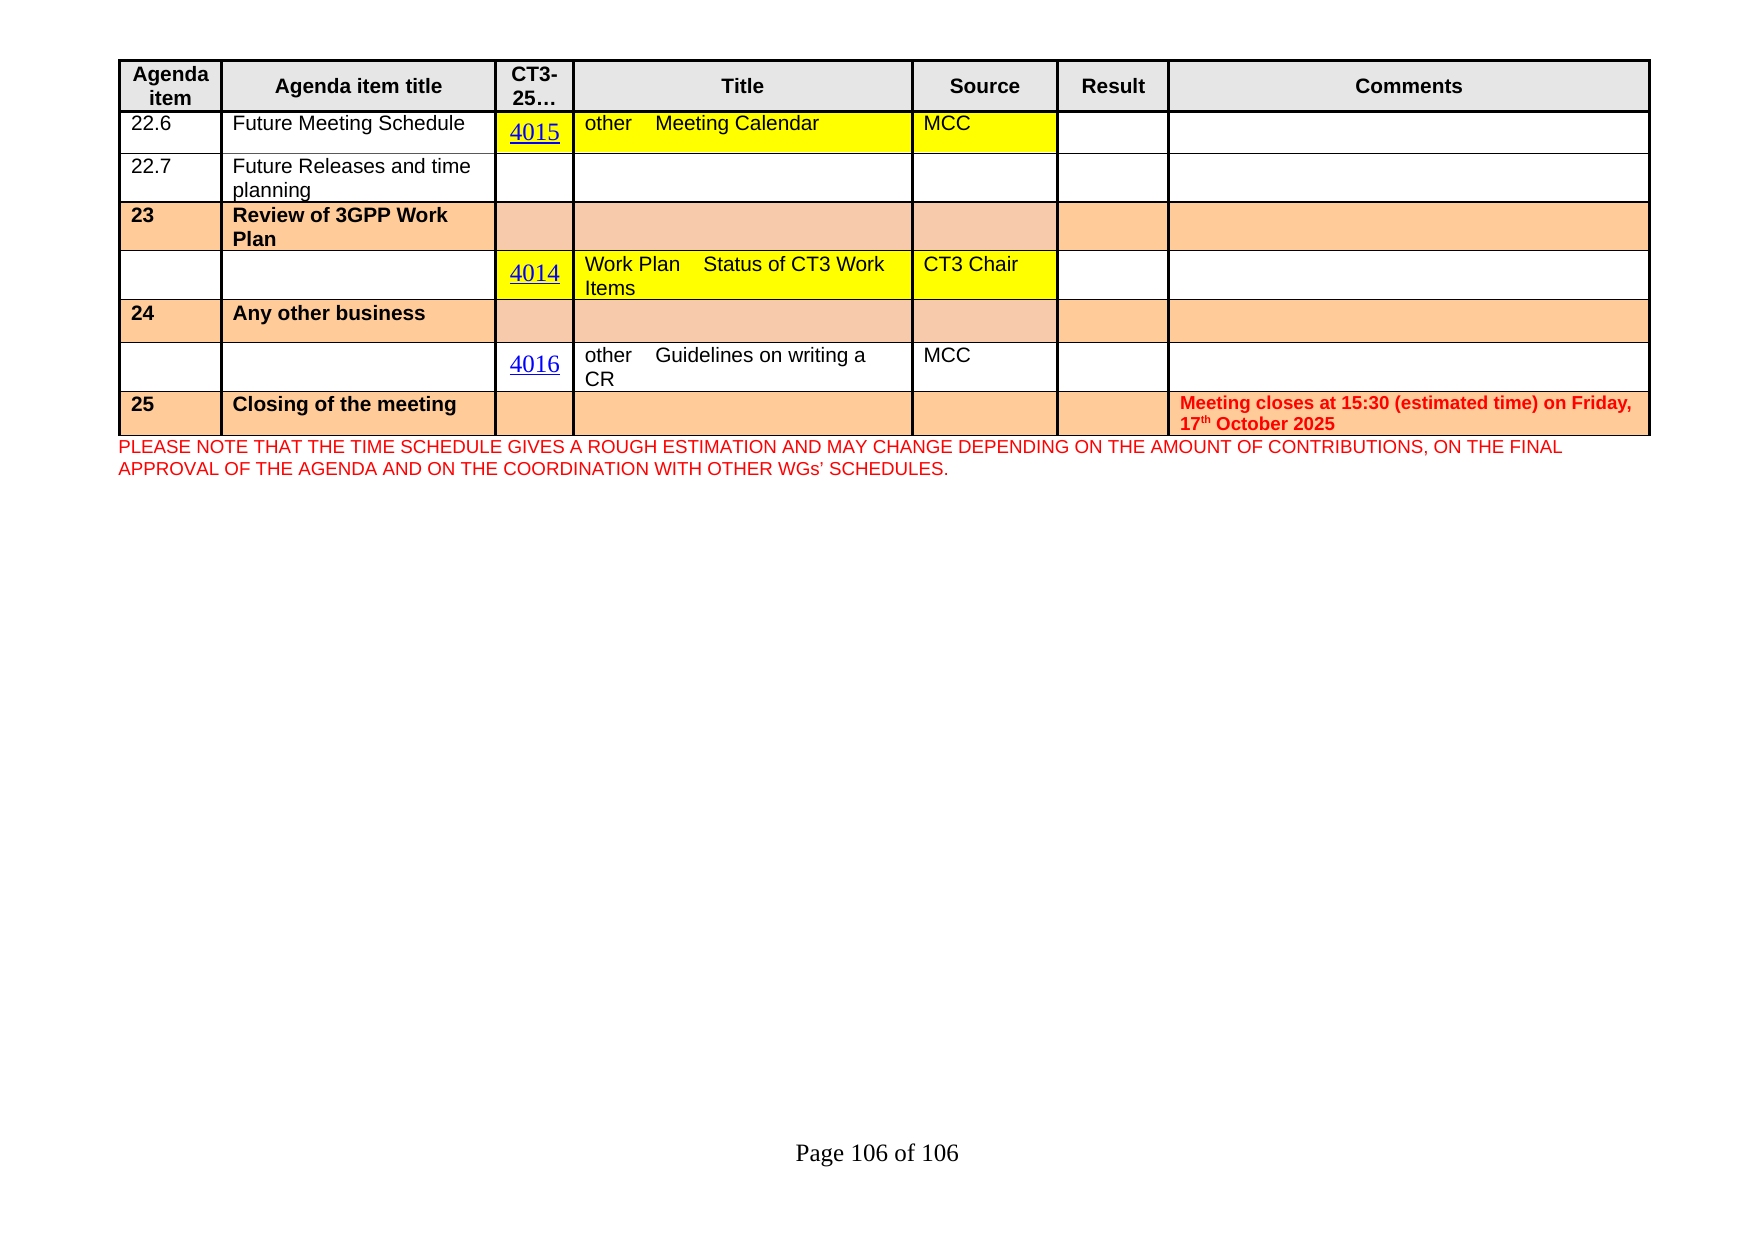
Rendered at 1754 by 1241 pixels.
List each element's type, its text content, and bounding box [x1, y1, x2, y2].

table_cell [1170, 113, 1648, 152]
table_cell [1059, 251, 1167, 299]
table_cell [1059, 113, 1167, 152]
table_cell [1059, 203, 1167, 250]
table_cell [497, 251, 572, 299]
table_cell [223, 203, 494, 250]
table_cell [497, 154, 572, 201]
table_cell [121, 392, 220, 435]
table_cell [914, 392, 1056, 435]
text PLEASE NOTE THAT THE TIME SCHEDULE GIVES A ROUGH ESTIMATION AND MAY CHANGE DEPENDING ON THE AMOUNT OF CONTRIBUTIONS, ON THE FINAL APPROVAL OF THE AGENDA AND ON THE COORDINATION WITH OTHER WGs’ SCHEDULES. [118, 436, 1636, 479]
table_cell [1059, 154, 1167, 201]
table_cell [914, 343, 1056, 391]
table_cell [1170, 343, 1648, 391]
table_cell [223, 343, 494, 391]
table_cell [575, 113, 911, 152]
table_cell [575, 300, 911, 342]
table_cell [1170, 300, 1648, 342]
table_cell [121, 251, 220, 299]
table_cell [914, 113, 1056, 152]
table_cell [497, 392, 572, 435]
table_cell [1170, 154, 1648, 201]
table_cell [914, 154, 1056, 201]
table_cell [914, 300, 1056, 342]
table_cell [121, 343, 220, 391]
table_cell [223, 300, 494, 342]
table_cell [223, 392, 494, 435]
table_header Source [914, 62, 1056, 110]
table_header Agenda item [121, 62, 220, 110]
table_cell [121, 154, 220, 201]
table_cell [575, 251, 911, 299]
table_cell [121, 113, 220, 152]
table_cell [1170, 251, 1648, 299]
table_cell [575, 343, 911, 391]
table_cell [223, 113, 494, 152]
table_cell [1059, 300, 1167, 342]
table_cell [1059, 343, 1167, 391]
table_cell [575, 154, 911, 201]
table_header CT3-25… [497, 62, 572, 110]
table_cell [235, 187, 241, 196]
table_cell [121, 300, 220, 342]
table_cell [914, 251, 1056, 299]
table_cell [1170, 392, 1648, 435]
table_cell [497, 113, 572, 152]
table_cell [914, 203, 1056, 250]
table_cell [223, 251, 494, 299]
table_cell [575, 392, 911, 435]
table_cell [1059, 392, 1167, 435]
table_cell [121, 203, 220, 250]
table_header Result [1059, 62, 1167, 110]
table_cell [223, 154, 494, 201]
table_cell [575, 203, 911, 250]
table_header Title [575, 62, 911, 110]
table_header Agenda item title [223, 62, 494, 110]
table_header Comments [1170, 62, 1648, 110]
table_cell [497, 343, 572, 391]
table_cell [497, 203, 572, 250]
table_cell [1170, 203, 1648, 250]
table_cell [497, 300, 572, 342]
